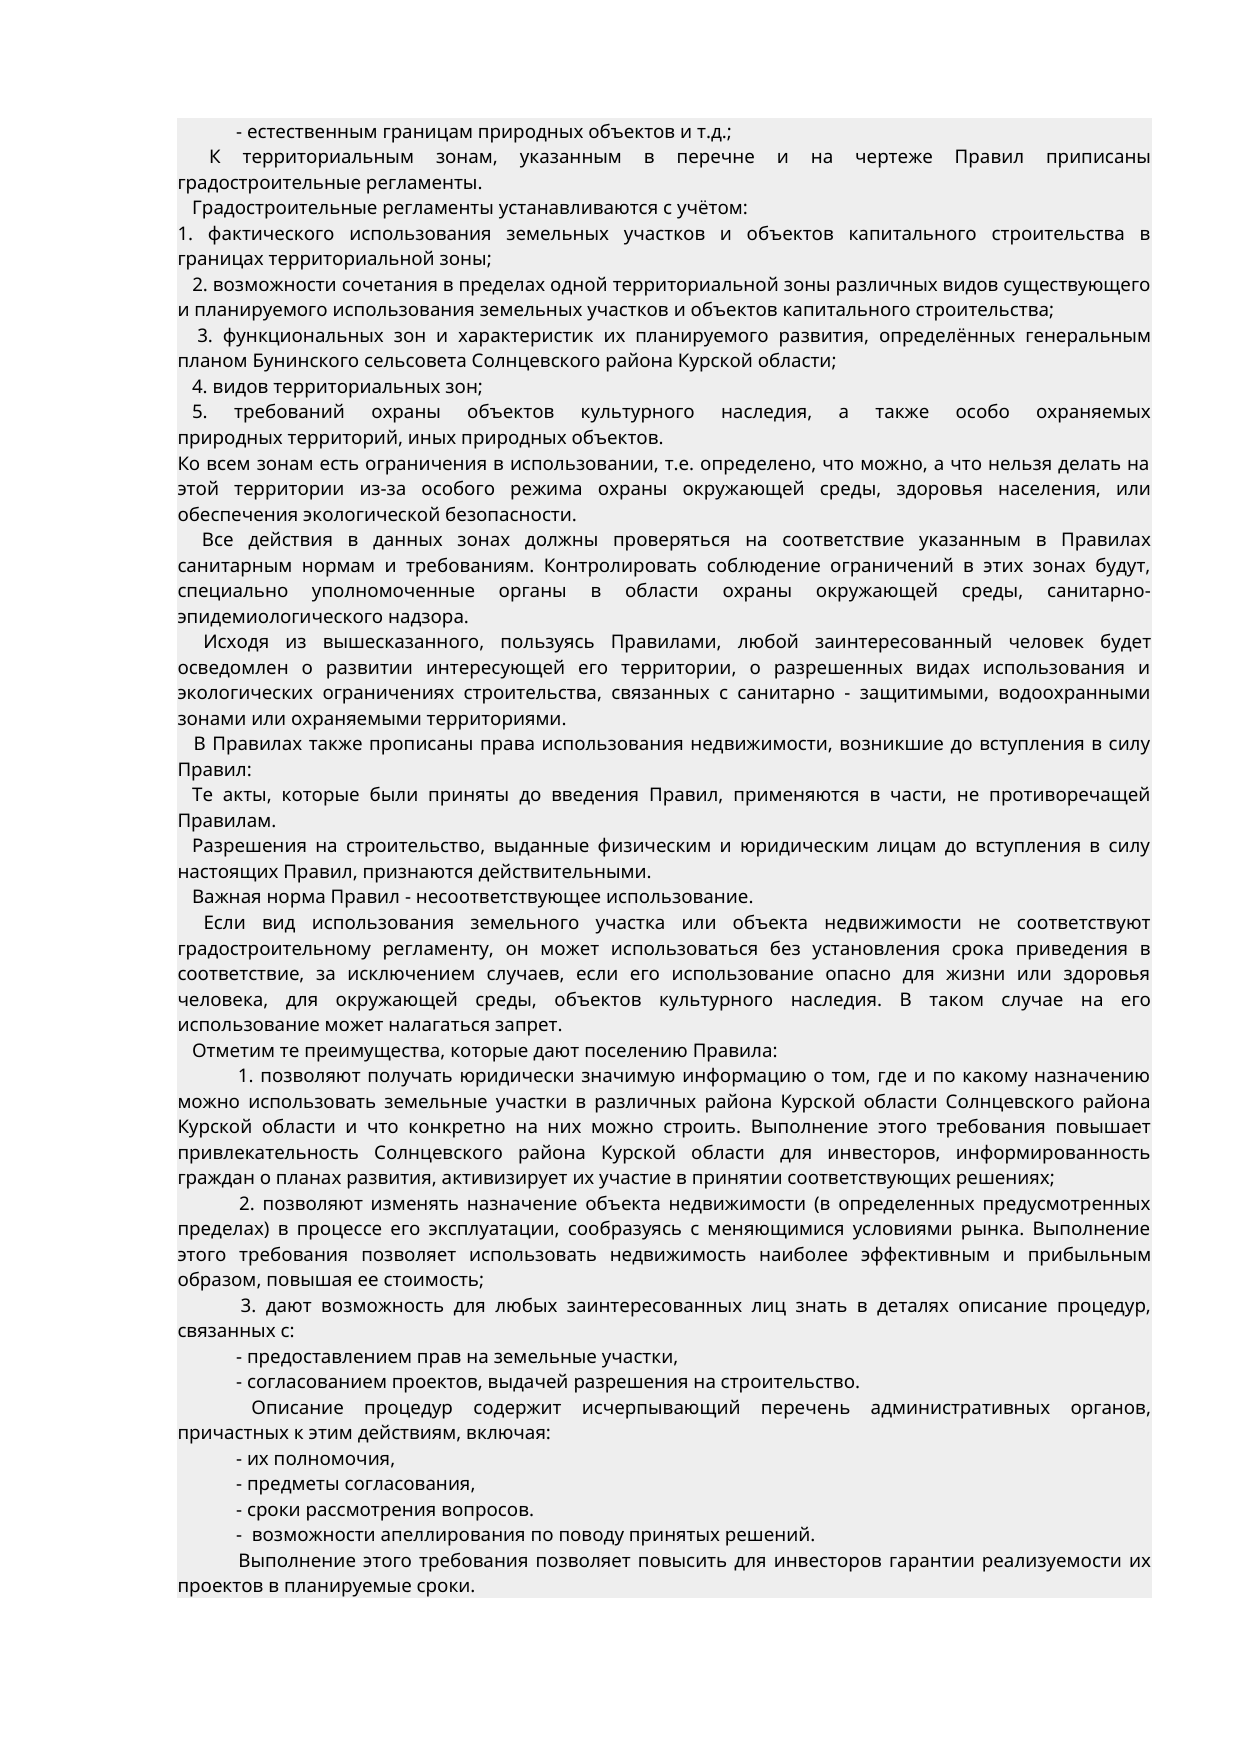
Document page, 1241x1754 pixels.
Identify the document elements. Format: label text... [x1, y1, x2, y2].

text - их полномочия, [177, 1445, 1152, 1471]
text Все действия в данных зонах должны проверяться на соответствие указанным в Правилах санитарным нормам и требованиям. Контролировать соблюдение ограничений в этих зонах будут, специально уполномоченные органы в области охраны окружающей среды, санитарно-эпидемиологического надзора. [177, 526, 1152, 628]
text Важная норма Правил - несоответствующее использование. [177, 884, 1152, 909]
text Ко всем зонам есть ограничения в использовании, т.е. определено, что можно, а что нельзя делать на этой территории из-за особого режима охраны окружающей среды, здоровья населения, или обеспечения экологической безопасности. [177, 450, 1152, 526]
text Выполнение этого требования позволяет повысить для инвесторов гарантии реализуемости их проектов в планируемые сроки. [177, 1547, 1152, 1598]
text - сроки рассмотрения вопросов. [177, 1496, 1152, 1522]
text Градостроительные регламенты устанавливаются с учётом: [177, 195, 1152, 220]
text Если вид использования земельного участка или объекта недвижимости не соответствуют градостроительному регламенту, он может использоваться без установления срока приведения в соответствие, за исключением случаев, если его использование опасно для жизни или здоровья человека, для окружающей среды, объектов культурного наследия. В таком случае на его использование может налагаться запрет. [177, 909, 1152, 1037]
text В Правилах также прописаны права использования недвижимости, возникшие до вступления в силу Правил: [177, 731, 1152, 782]
text 3. функциональных зон и характеристик их планируемого развития, определённых генеральным планом Бунинского сельсовета Солнцевского района Курской области; [177, 322, 1152, 373]
text - предоставлением прав на земельные участки, [177, 1343, 1152, 1369]
text Те акты, которые были приняты до введения Правил, применяются в части, не противоречащей Правилам. [177, 782, 1152, 833]
text - согласованием проектов, выдачей разрешения на строительство. [177, 1369, 1152, 1394]
text - естественным границам природных объектов и т.д.; [177, 118, 1152, 144]
text - предметы согласования, [177, 1471, 1152, 1496]
text 1. фактического использования земельных участков и объектов капитального строительства в границах территориальной зоны; [177, 220, 1152, 271]
text 3. дают возможность для любых заинтересованных лиц знать в деталях описание процедур, связанных с: [177, 1292, 1152, 1343]
text К территориальным зонам, указанным в перечне и на чертеже Правил приписаны градостроительные регламенты. [177, 144, 1152, 195]
text Отметим те преимущества, которые дают поселению Правила: [177, 1037, 1152, 1062]
text 2. позволяют изменять назначение объекта недвижимости (в определенных предусмотренных пределах) в процессе его эксплуатации, сообразуясь с меняющимися условиями рынка. Выполнение этого требования позволяет использовать недвижимость наиболее эффективным и прибыльным образом, повышая ее стоимость; [177, 1190, 1152, 1292]
text 1. позволяют получать юридически значимую информацию о том, где и по какому назначению можно использовать земельные участки в различных района Курской области Солнцевского района Курской области и что конкретно на них можно строить. Выполнение этого требования повышает привлекательность Солнцевского района Курской области для инвесторов, информированность граждан о планах развития, активизирует их участие в принятии соответствующих решениях; [177, 1062, 1152, 1190]
text 5. требований охраны объектов культурного наследия, а также особо охраняемых природных территорий, иных природных объектов. [177, 399, 1152, 450]
text 2. возможности сочетания в пределах одной территориальной зоны различных видов существующего и планируемого использования земельных участков и объектов капитального строительства; [177, 271, 1152, 322]
text Описание процедур содержит исчерпывающий перечень административных органов, причастных к этим действиям, включая: [177, 1394, 1152, 1445]
text Исходя из вышесказанного, пользуясь Правилами, любой заинтересованный человек будет осведомлен о развитии интересующей его территории, о разрешенных видах использования и экологических ограничениях строительства, связанных с санитарно - защитимыми, водоохранными зонами или охраняемыми территориями. [177, 628, 1152, 731]
text - возможности апеллирования по поводу принятых решений. [177, 1522, 1152, 1547]
text 4. видов территориальных зон; [177, 373, 1152, 399]
text Разрешения на строительство, выданные физическим и юридическим лицам до вступления в силу настоящих Правил, признаются действительными. [177, 833, 1152, 884]
